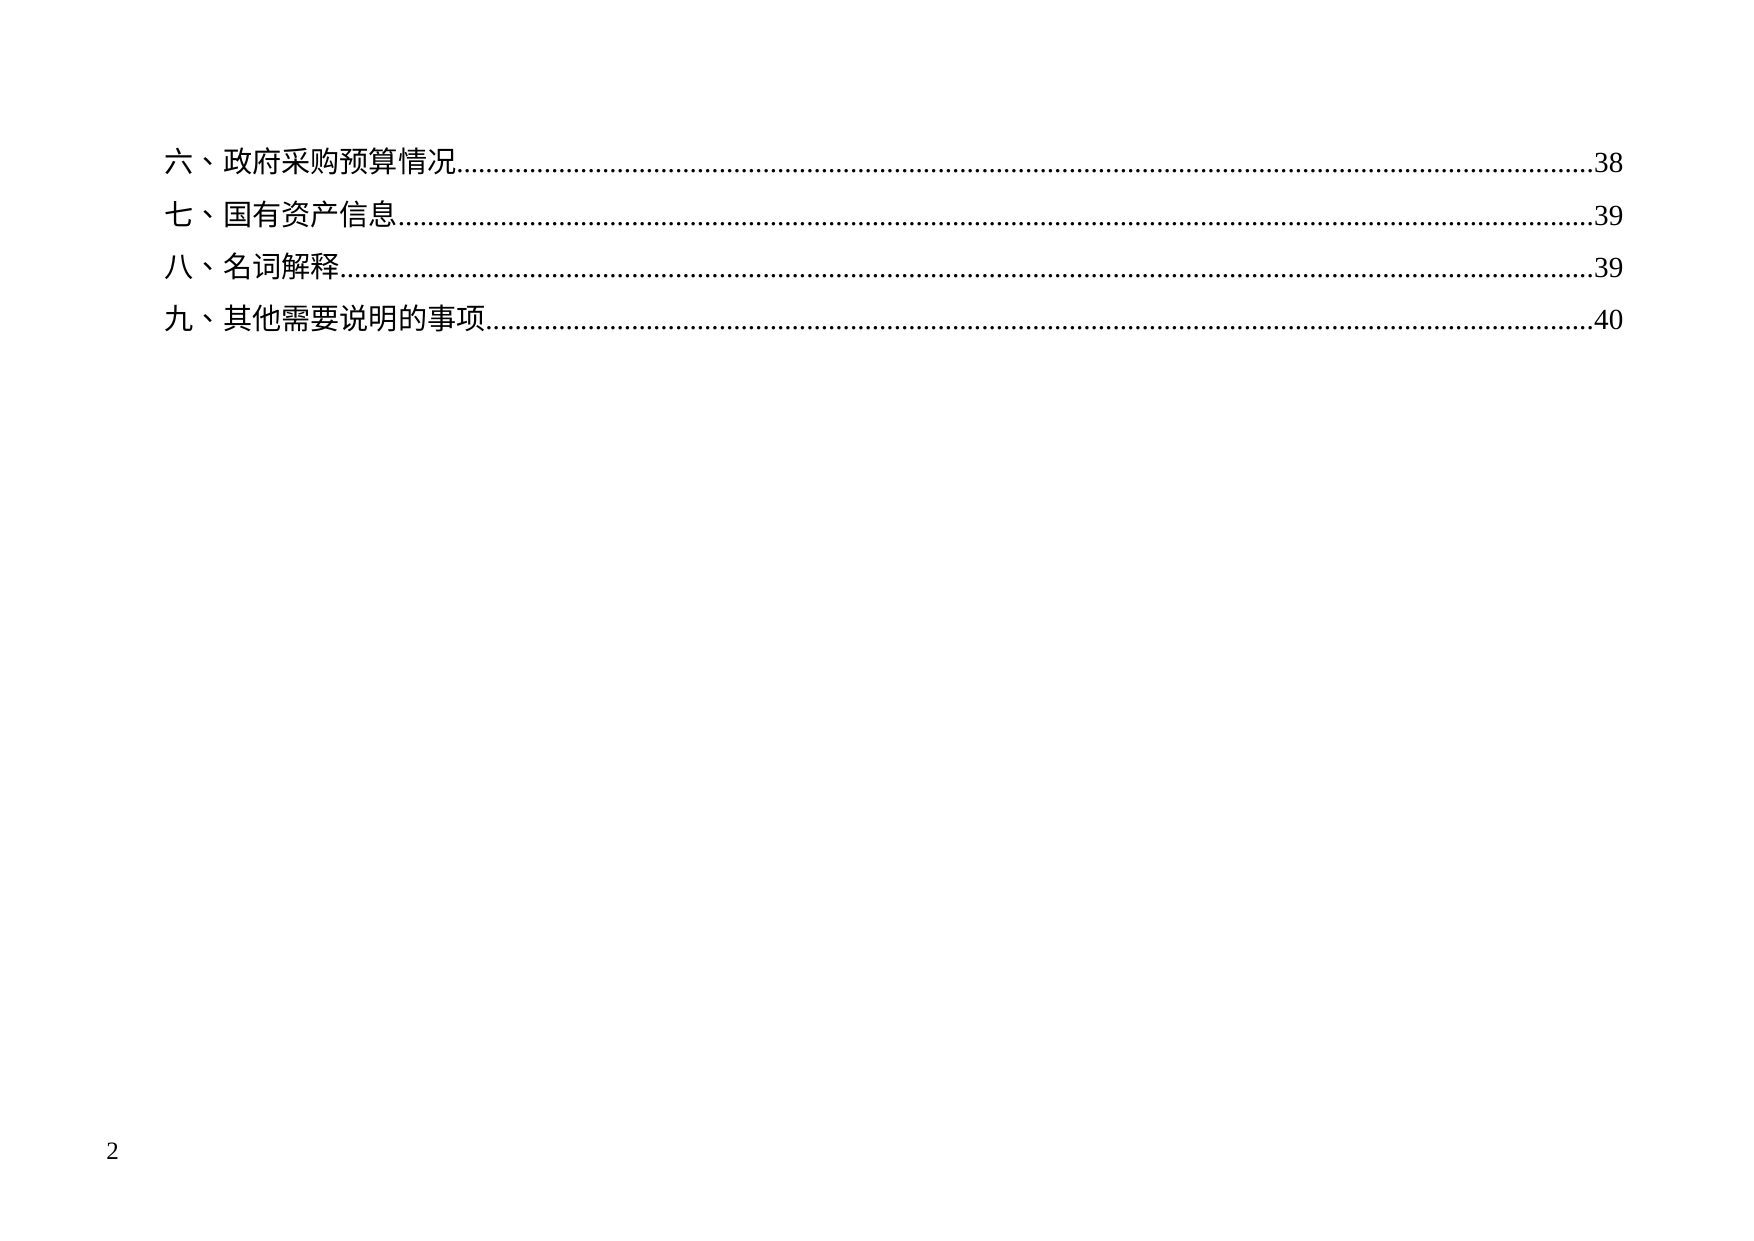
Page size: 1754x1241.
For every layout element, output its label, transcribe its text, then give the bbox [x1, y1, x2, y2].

text 七、国有资产信息 39 [106, 194, 1648, 234]
text 六、政府采购预算情况 38 [106, 142, 1648, 181]
text 九、其他需要说明的事项 40 [106, 298, 1648, 338]
text 八、名词解释 39 [106, 246, 1648, 286]
